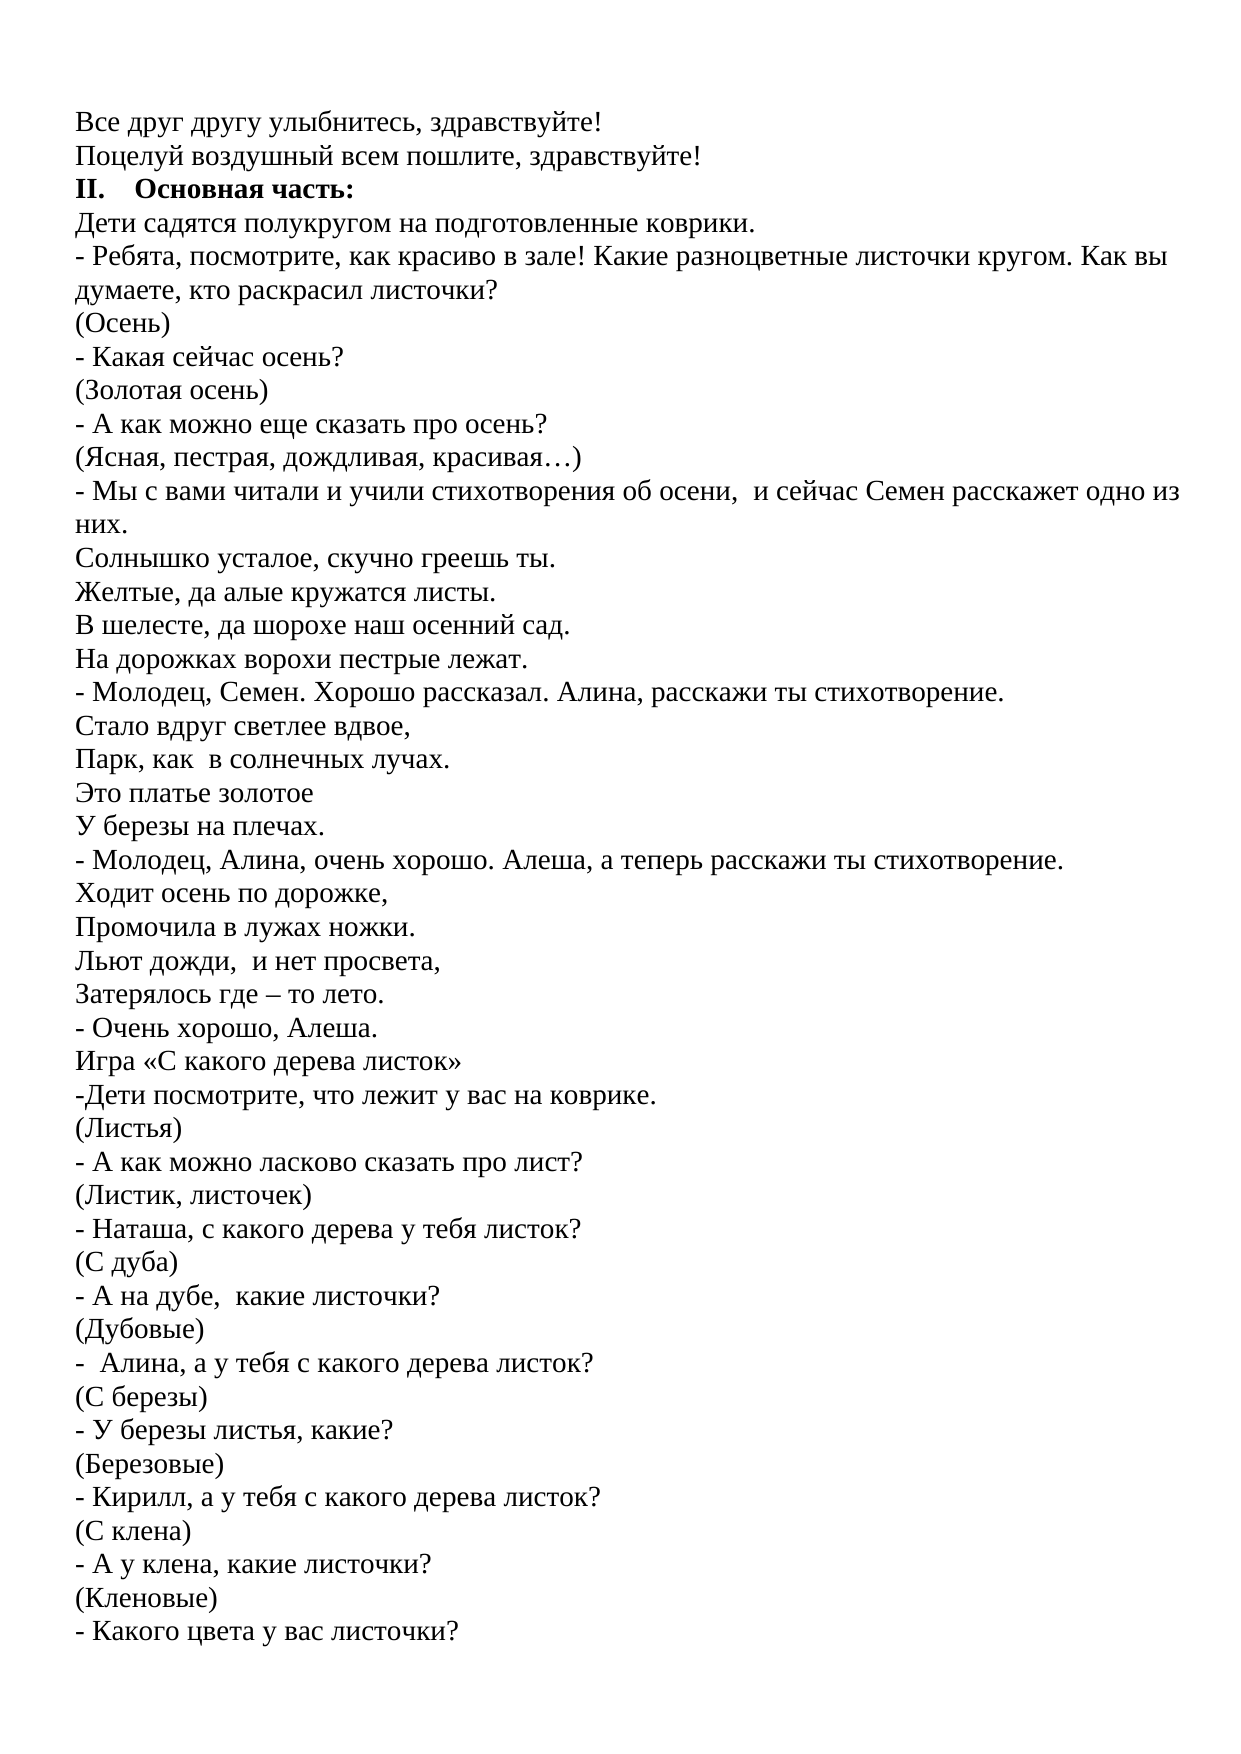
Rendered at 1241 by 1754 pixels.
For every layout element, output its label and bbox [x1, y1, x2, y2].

table_header [75, 75, 1197, 1647]
